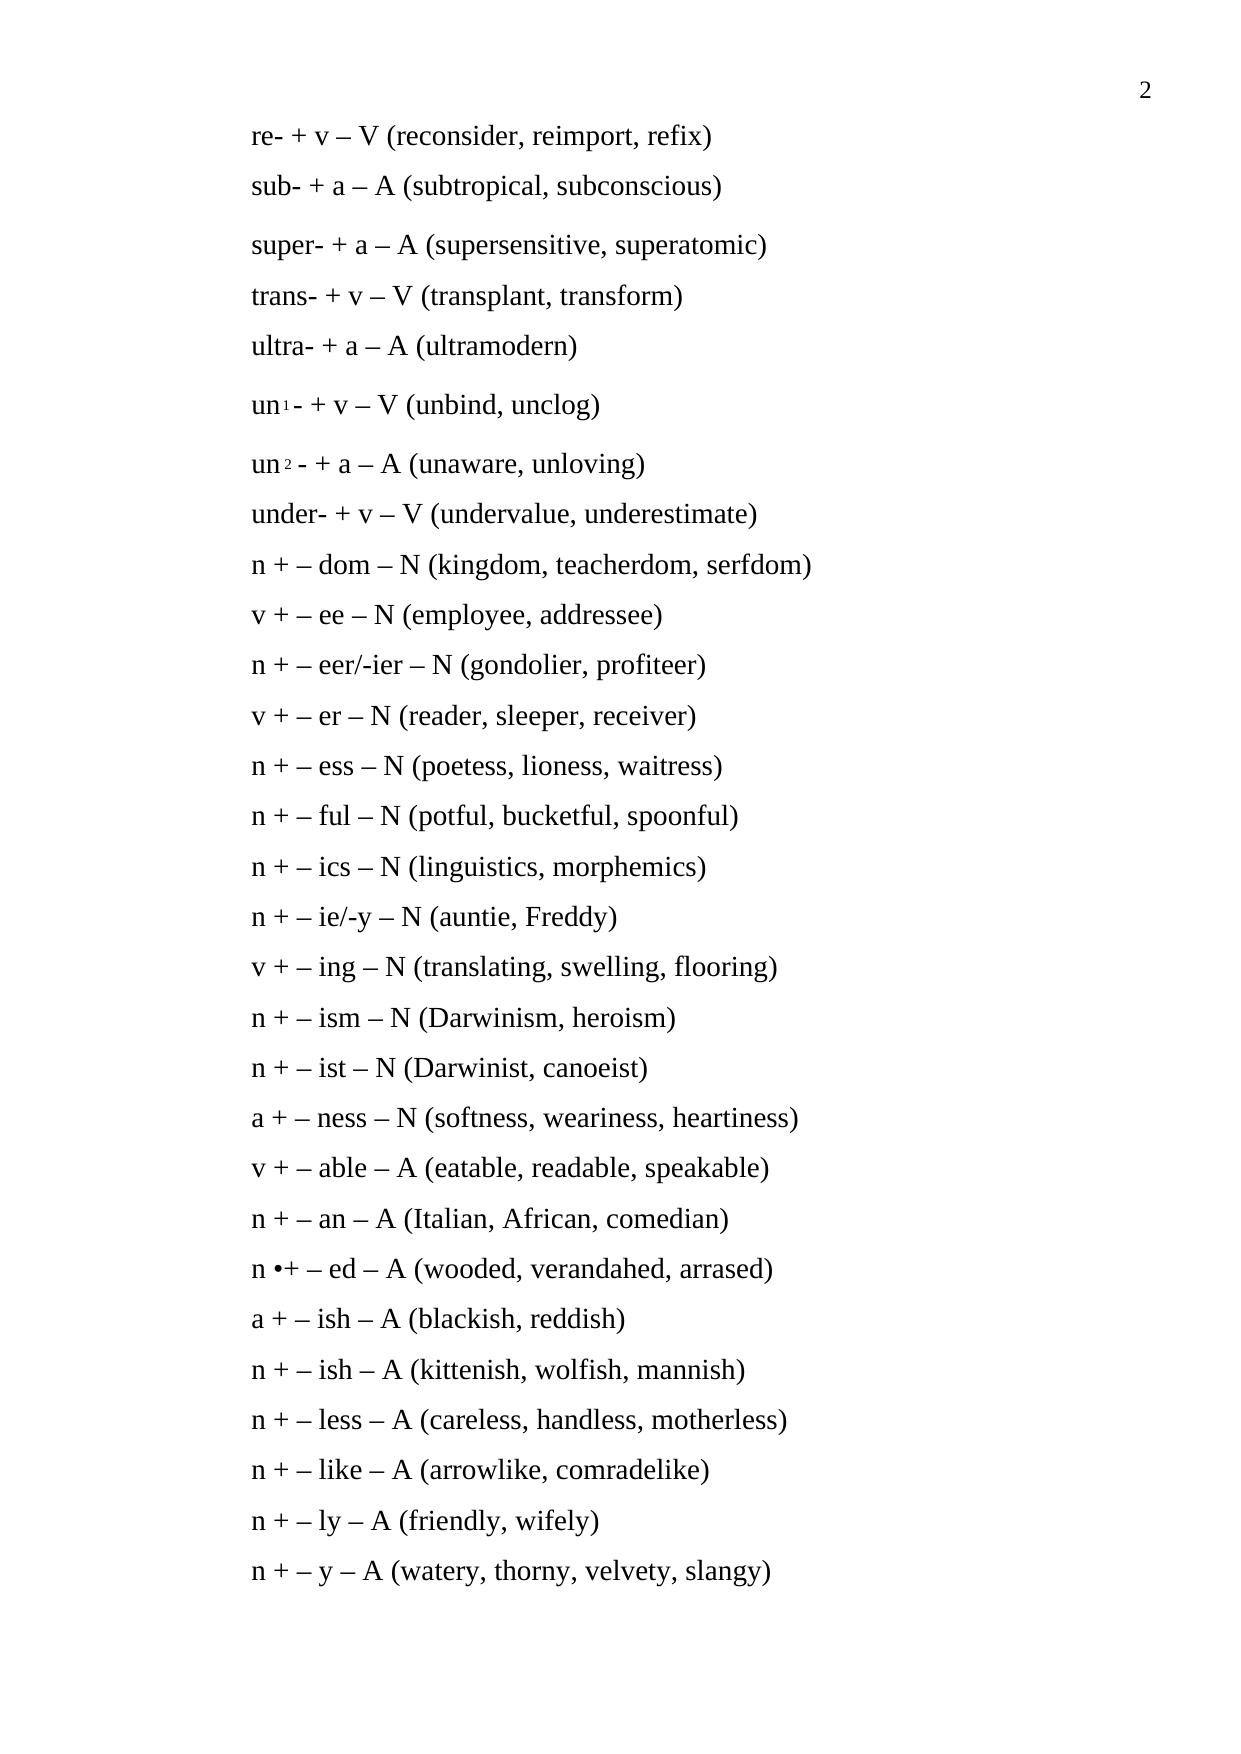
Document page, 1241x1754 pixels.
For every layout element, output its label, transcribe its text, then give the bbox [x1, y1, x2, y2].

text n + – ism – N (Darwinism, heroism) [177, 1000, 1152, 1033]
text n + – eer/-ier – N (gondolier, profiteer) [177, 647, 1152, 681]
text a + – ness – N (softness, weariness, heartiness) [177, 1100, 1152, 1134]
text un- + v – V (unbind, unclog) [177, 378, 1152, 421]
text n + – y – A (watery, thorny, velvety, slangy) [177, 1553, 1152, 1587]
text n + – like – A (arrowlike, comradelike) [177, 1452, 1152, 1486]
text n + – less – A (careless, handless, motherless) [177, 1402, 1152, 1436]
text n •+ – ed – A (wooded, verandahed, arrased) [177, 1251, 1152, 1285]
text re- + v – V (reconsider, reimport, refix) [177, 118, 1152, 152]
text v + – er – N (reader, sleeper, receiver) [177, 698, 1152, 731]
text super- + a – A (supersensitive, superatomic) [177, 219, 1152, 261]
text n + – an – A (Italian, African, comedian) [177, 1201, 1152, 1234]
text v + – able – A (eatable, readable, speakable) [177, 1151, 1152, 1184]
text sub- + a – A (subtropical, subconscious) [177, 168, 1152, 202]
text v + – ее – N (employee, addressee) [177, 597, 1152, 631]
text n + – ie/-y – N (auntie, Freddy) [177, 899, 1152, 933]
text n + – dom – N (kingdom, teacherdom, serfdom) [177, 547, 1152, 580]
text n + – ess – N (poetess, lioness, waitress) [177, 748, 1152, 782]
text trans- + v – V (transplant, transform) [177, 278, 1152, 311]
text a + – ish – A (blackish, reddish) [177, 1302, 1152, 1335]
text v + – ing – N (translating, swelling, flooring) [177, 949, 1152, 983]
text n + – ish – A (kittenish, wolfish, mannish) [177, 1352, 1152, 1385]
text ultra- + a – A (ultramodern) [177, 328, 1152, 362]
text n + – ics – N (linguistics, morphemics) [177, 849, 1152, 882]
text under- + v – V (undervalue, underestimate) [177, 497, 1152, 530]
text un- + a – A (unaware, unloving) [177, 437, 1152, 480]
text n + – ist – N (Darwinist, canoeist) [177, 1050, 1152, 1083]
text n + – ful – N (potful, bucketful, spoonful) [177, 798, 1152, 832]
text n + – ly – A (friendly, wifely) [177, 1503, 1152, 1536]
